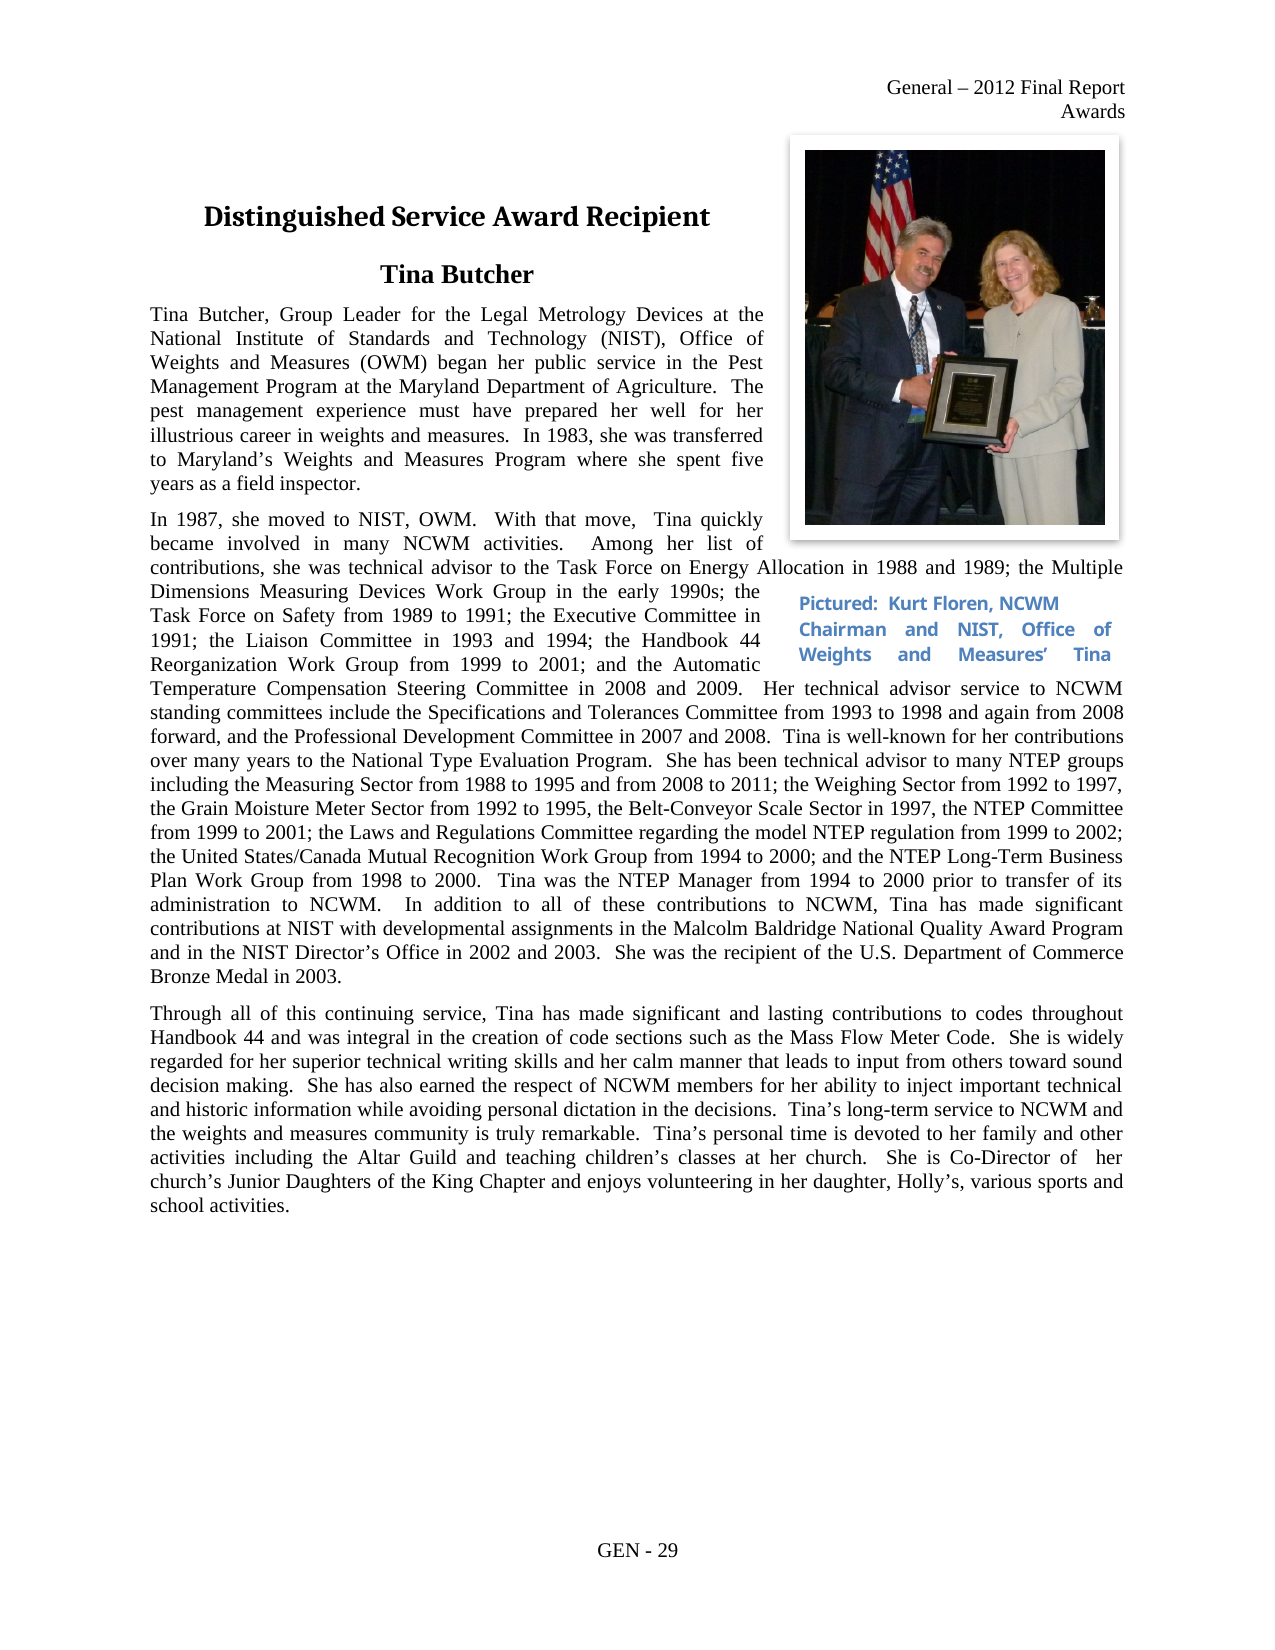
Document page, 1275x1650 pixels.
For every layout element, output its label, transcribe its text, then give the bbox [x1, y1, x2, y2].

subtitle Tina Butcher [150, 258, 785, 290]
text Through all of this continuing service, Tina has made significant and lasting contributions to codes throughout Handbook 44 and was integral in the creation of code sections such as the Mass Flow Meter Code. She is widely regarded for her superior technical writing skills and her calm manner that leads to input from others toward sound decision making. She has also earned the respect of NCWM members for her ability to inject important technical and historic information while avoiding personal dictation in the decisions. Tina’s long-term service to NCWM and the weights and measures community is truly remarkable. Tina’s personal time is devoted to her family and other activities including the Altar Guild and teaching children’s classes at her church. She is Co-Director of her church’s Junior Daughters of the King Chapter and enjoys volunteering in her daughter, Holly’s, various sports and school activities. [150, 1001, 1125, 1217]
text Tina Butcher, Group Leader for the Legal Metrology Devices at the National Institute of Standards and Technology (NIST), Office of Weights and Measures (OWM) began her public service in the Pest Management Program at the Maryland Department of Agriculture. The pest management experience must have prepared her well for her illustrious career in weights and measures. In 1983, she was transferred to Maryland’s Weights and Measures Program where she spent five years as a field inspector. [150, 302, 785, 495]
picture [805, 150, 1105, 525]
subtitle Distinguished Service Award Recipient [150, 200, 785, 233]
text In 1987, she moved to NIST, OWM. With that move, Tina quickly became involved in many NCWM activities. Among her list of contributions, she was technical advisor to the Task Force on Energy Allocation in 1988 and 1989; the Multiple Dimensions Measuring Devices Work Group in the early 1990s; the Task Force on Safety from 1989 to 1991; the Executive Committee in 1991; the Liaison Committee in 1993 and 1994; the Handbook 44 Reorganization Work Group from 1999 to 2001; and the Automatic Temperature Compensation Steering Committee in 2008 and 2009. Her technical advisor service to NCWM standing committees include the Specifications and Tolerances Committee from 1993 to 1998 and again from 2008 forward, and the Professional Development Committee in 2007 and 2008. Tina is well-known for her contributions over many years to the National Type Evaluation Program. She has been technical advisor to many NTEP groups including the Measuring Sector from 1988 to 1995 and from 2008 to 2011; the Weighing Sector from 1992 to 1997, the Grain Moisture Meter Sector from 1992 to 1995, the Belt-Conveyor Scale Sector in 1997, the NTEP Committee from 1999 to 2001; the Laws and Regulations Committee regarding the model NTEP regulation from 1999 to 2002; the United States/Canada Mutual Recognition Work Group from 1994 to 2000; and the NTEP Long-Term Business Plan Work Group from 1998 to 2000. Tina was the NTEP Manager from 1994 to 2000 prior to transfer of its administration to NCWM. In addition to all of these contributions to NCWM, Tina has made significant contributions at NIST with developmental assignments in the Malcolm Baldridge National Quality Award Program and in the NIST Director’s Office in 2002 and 2003. She was the recipient of the U.S. Department of Commerce Bronze Medal in 2003. [150, 507, 1125, 988]
